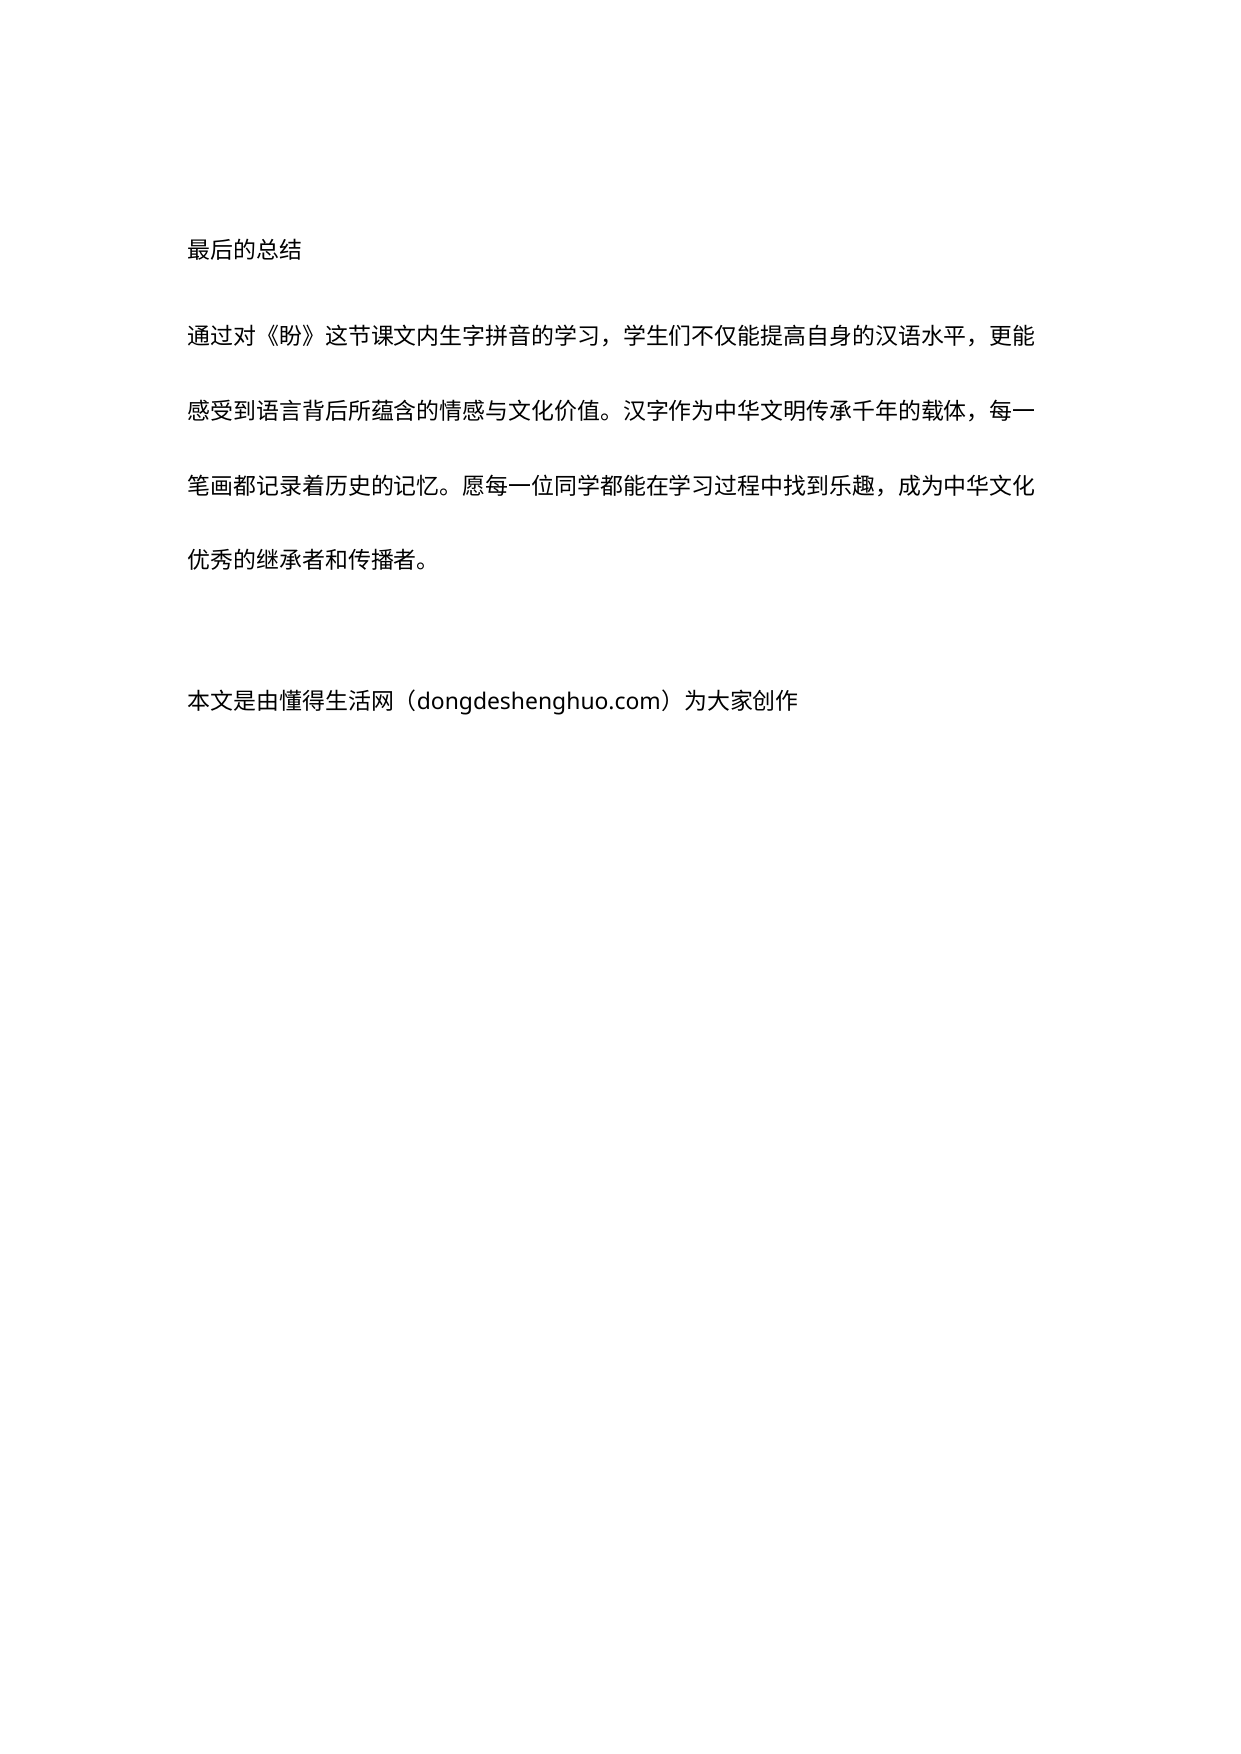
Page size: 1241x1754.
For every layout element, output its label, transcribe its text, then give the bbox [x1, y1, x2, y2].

text 通过对《盼》这节课文内生字拼音的学习，学生们不仅能提高自身的汉语水平，更能感受到语言背后所蕴含的情感与文化价值。汉字作为中华文明传承千年的载体，每一笔画都记录着历史的记忆。愿每一位同学都能在学习过程中找到乐趣，成为中华文化优秀的继承者和传播者。 [187, 302, 1053, 591]
text 最后的总结 [187, 216, 1053, 281]
text 本文是由懂得生活网（dongdeshenghuo.com）为大家创作 [187, 667, 1053, 732]
